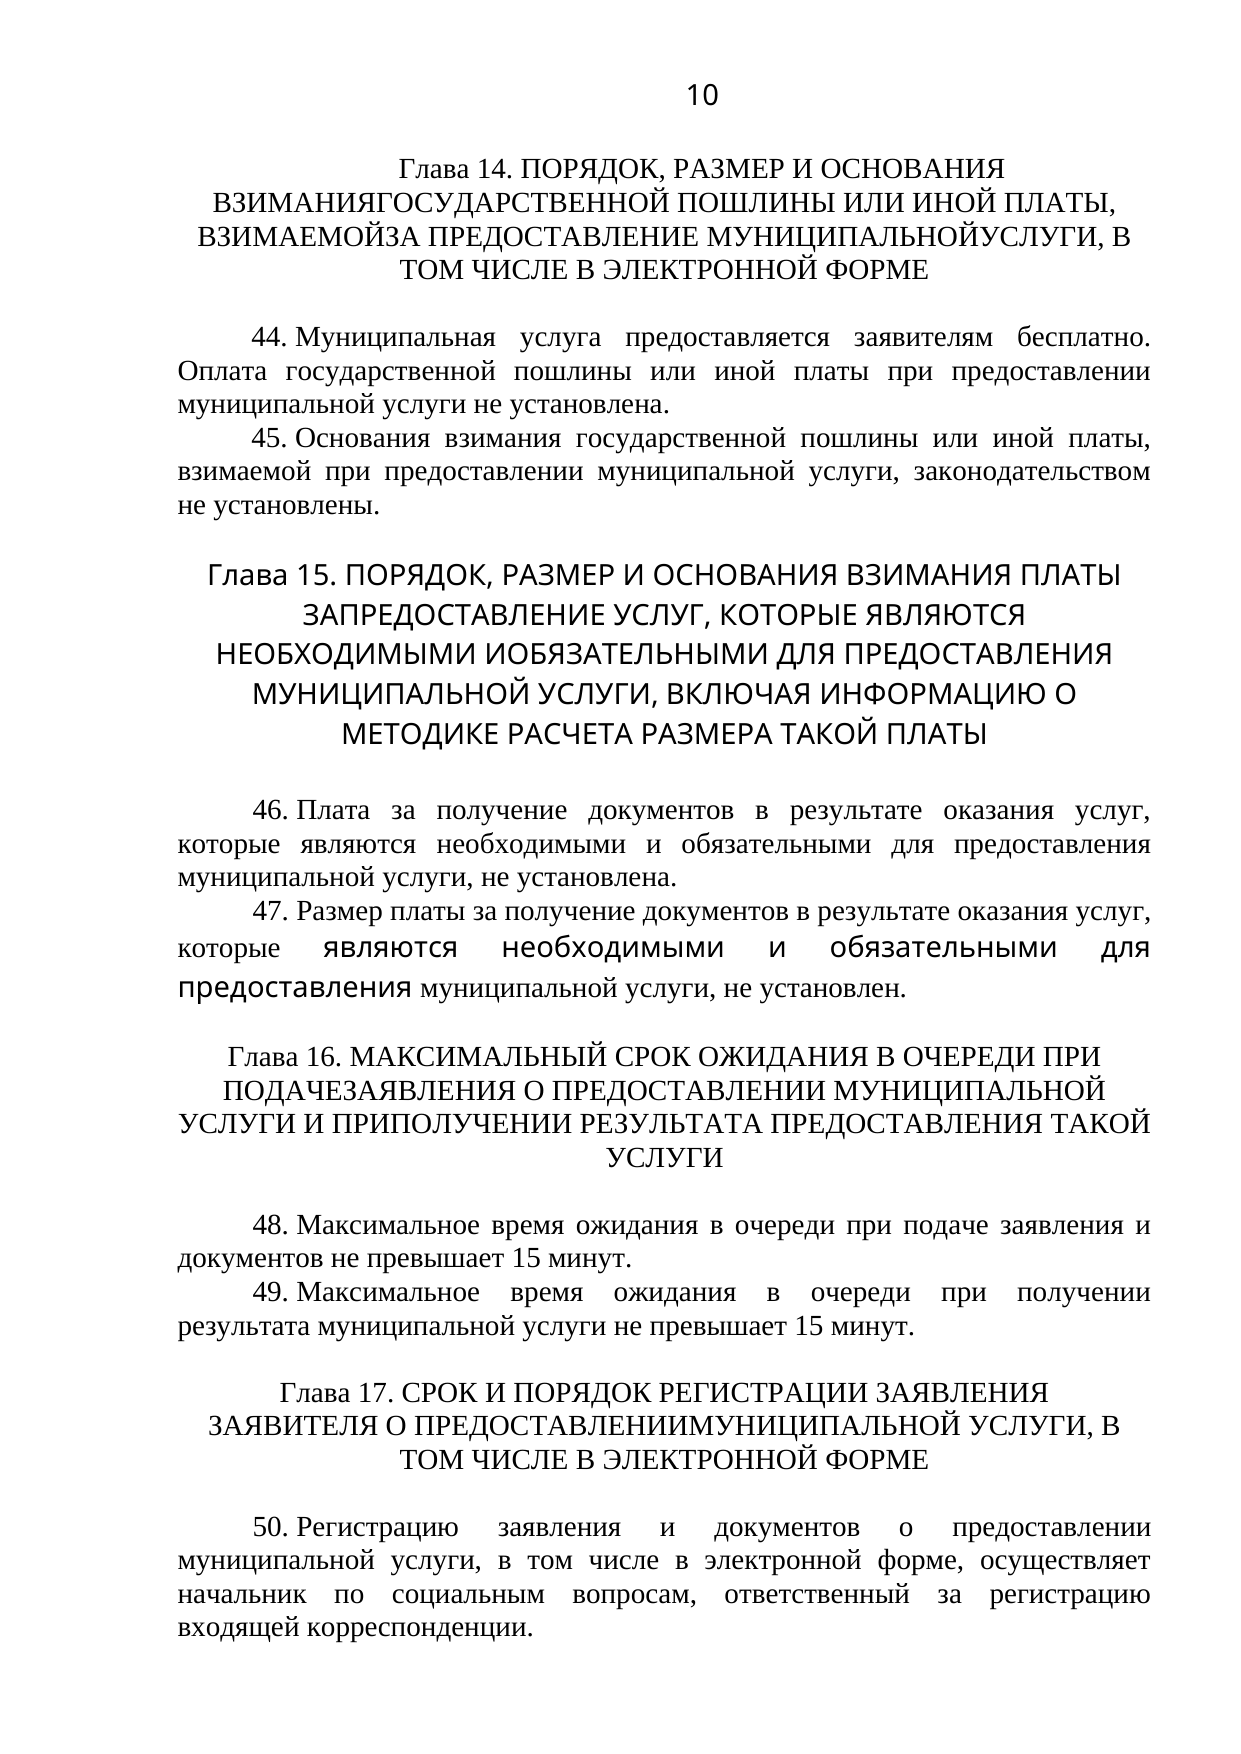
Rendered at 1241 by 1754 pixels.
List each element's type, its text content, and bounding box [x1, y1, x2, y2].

text 49. Максимальное время ожидания в очереди при получении результата муниципальной услуги не превышает 15 минут. [177, 1274, 1152, 1341]
text Глава 17. СРОК И ПОРЯДОК РЕГИСТРАЦИИ ЗАЯВЛЕНИЯ [177, 1375, 1152, 1408]
text Глава 14. ПОРЯДОК, РАЗМЕР И ОСНОВАНИЯ ВЗИМАНИЯГОСУДАРСТВЕННОЙ ПОШЛИНЫ ИЛИ ИНОЙ ПЛАТЫ, ВЗИМАЕМОЙЗА ПРЕДОСТАВЛЕНИЕ МУНИЦИПАЛЬНОЙУСЛУГИ, В ТОМ ЧИСЛЕ В ЭЛЕКТРОННОЙ ФОРМЕ [177, 152, 1152, 286]
text Глава 15. ПОРЯДОК, РАЗМЕР И ОСНОВАНИЯ ВЗИМАНИЯ ПЛАТЫ ЗАПРЕДОСТАВЛЕНИЕ УСЛУГ, КОТОРЫЕ ЯВЛЯЮТСЯ НЕОБХОДИМЫМИ ИОБЯЗАТЕЛЬНЫМИ ДЛЯ ПРЕДОСТАВЛЕНИЯ МУНИЦИПАЛЬНОЙ УСЛУГИ, ВКЛЮЧАЯ ИНФОРМАЦИЮ О МЕТОДИКЕ РАСЧЕТА РАЗМЕРА ТАКОЙ ПЛАТЫ [177, 554, 1152, 753]
text 44. Муниципальная услуга предоставляется заявителям бесплатно. Оплата государственной пошлины или иной платы при предоставлении муниципальной услуги не установлена. [177, 319, 1152, 420]
text ЗАЯВИТЕЛЯ О ПРЕДОСТАВЛЕНИИМУНИЦИПАЛЬНОЙ УСЛУГИ, В ТОМ ЧИСЛЕ В ЭЛЕКТРОННОЙ ФОРМЕ [177, 1408, 1152, 1475]
text 46. Плата за получение документов в результате оказания услуг, которые являются необходимыми и обязательными для предоставления муниципальной услуги, не установлена. [177, 792, 1152, 893]
text 48. Максимальное время ожидания в очереди при подаче заявления и документов не превышает 15 минут. [177, 1207, 1152, 1274]
text Глава 16. МАКСИМАЛЬНЫЙ СРОК ОЖИДАНИЯ В ОЧЕРЕДИ ПРИ ПОДАЧЕЗАЯВЛЕНИЯ О ПРЕДОСТАВЛЕНИИ МУНИЦИПАЛЬНОЙ УСЛУГИ И ПРИПОЛУЧЕНИИ РЕЗУЛЬТАТА ПРЕДОСТАВЛЕНИЯ ТАКОЙ УСЛУГИ [177, 1039, 1152, 1173]
text 47. Размер платы за получение документов в результате оказания услуг, которые являются необходимыми и обязательными для предоставления муниципальной услуги, не установлен. [177, 893, 1152, 1006]
text 45. Основания взимания государственной пошлины или иной платы, взимаемой при предоставлении муниципальной услуги, законодательством не установлены. [177, 420, 1152, 521]
text 50. Регистрацию заявления и документов о предоставлении муниципальной услуги, в том числе в электронной форме, осуществляет начальник по социальным вопросам, ответственный за регистрацию входящей корреспонденции. [177, 1509, 1152, 1643]
